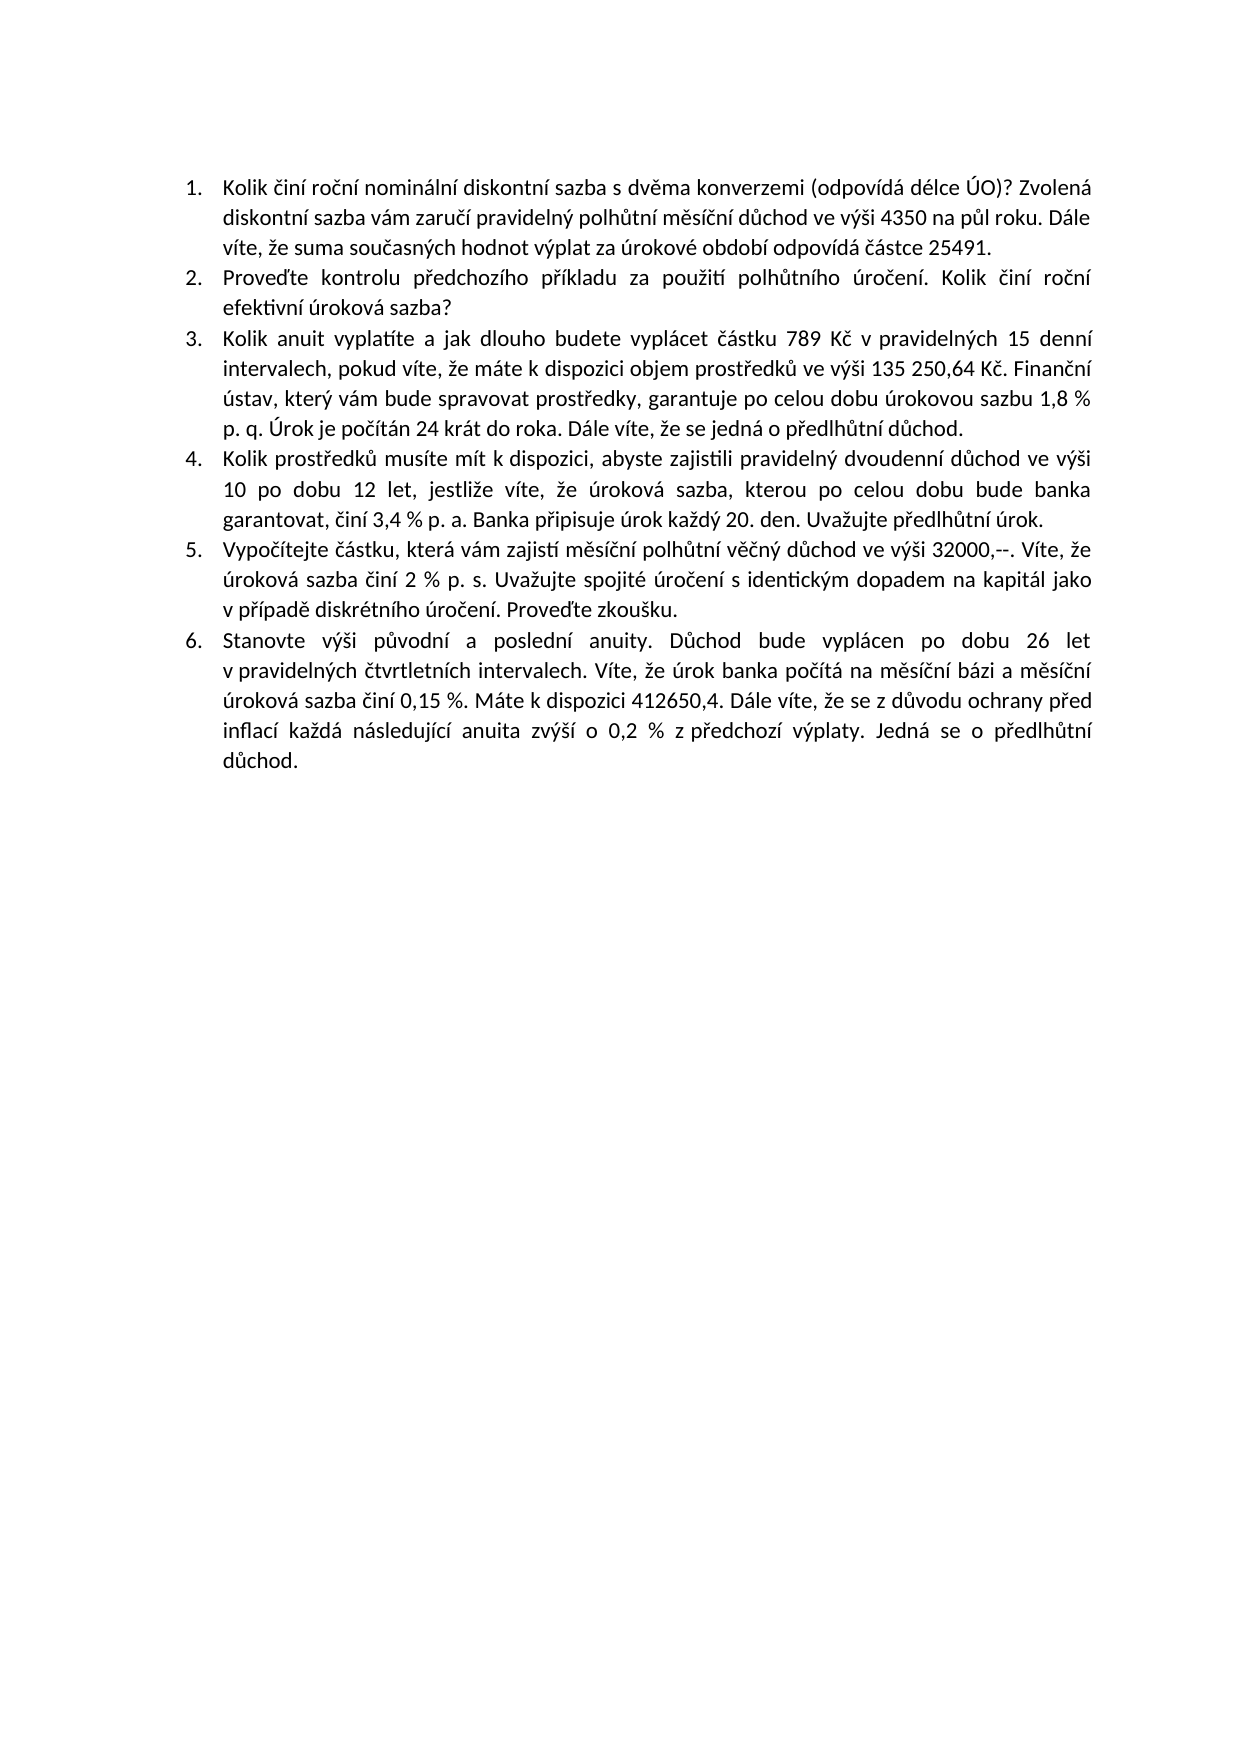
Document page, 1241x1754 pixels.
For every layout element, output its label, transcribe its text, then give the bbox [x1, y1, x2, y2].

list Proveďte kontrolu předchozího příkladu za použití polhůtního úročení. Kolik činí roční efektivní úroková sazba? [185, 263, 1093, 321]
list Kolik prostředků musíte mít k dispozici, abyste zajistili pravidelný dvoudenní důchod ve výši 10 po dobu 12 let, jestliže víte, že úroková sazba, kterou po celou dobu bude banka garantovat, činí 3,4 % p. a. Banka připisuje úrok každý 20. den. Uvažujte předlhůtní úrok. [185, 444, 1093, 533]
list Vypočítejte částku, která vám zajistí měsíční polhůtní věčný důchod ve výši 32000,--. Víte, že úroková sazba činí 2 % p. s. Uvažujte spojité úročení s identickým dopadem na kapitál jako v případě diskrétního úročení. Proveďte zkoušku. [185, 535, 1093, 623]
list Kolik anuit vyplatíte a jak dlouho budete vyplácet částku 789 Kč v pravidelných 15 denní intervalech, pokud víte, že máte k dispozici objem prostředků ve výši 135 250,64 Kč. Finanční ústav, který vám bude spravovat prostředky, garantuje po celou dobu úrokovou sazbu 1,8 % p. q. Úrok je počítán 24 krát do roka. Dále víte, že se jedná o předlhůtní důchod. [185, 324, 1093, 442]
list Kolik činí roční nominální diskontní sazba s dvěma konverzemi (odpovídá délce ÚO)? Zvolená diskontní sazba vám zaručí pravidelný polhůtní měsíční důchod ve výši 4350 na půl roku. Dále víte, že suma současných hodnot výplat za úrokové období odpovídá částce 25491. [185, 173, 1093, 261]
list Stanovte výši původní a poslední anuity. Důchod bude vyplácen po dobu 26 let v pravidelných čtvrtletních intervalech. Víte, že úrok banka počítá na měsíční bázi a měsíční úroková sazba činí 0,15 %. Máte k dispozici 412650,4. Dále víte, že se z důvodu ochrany před inflací každá následující anuita zvýší o 0,2 % z předchozí výplaty. Jedná se o předlhůtní důchod. [185, 626, 1093, 774]
